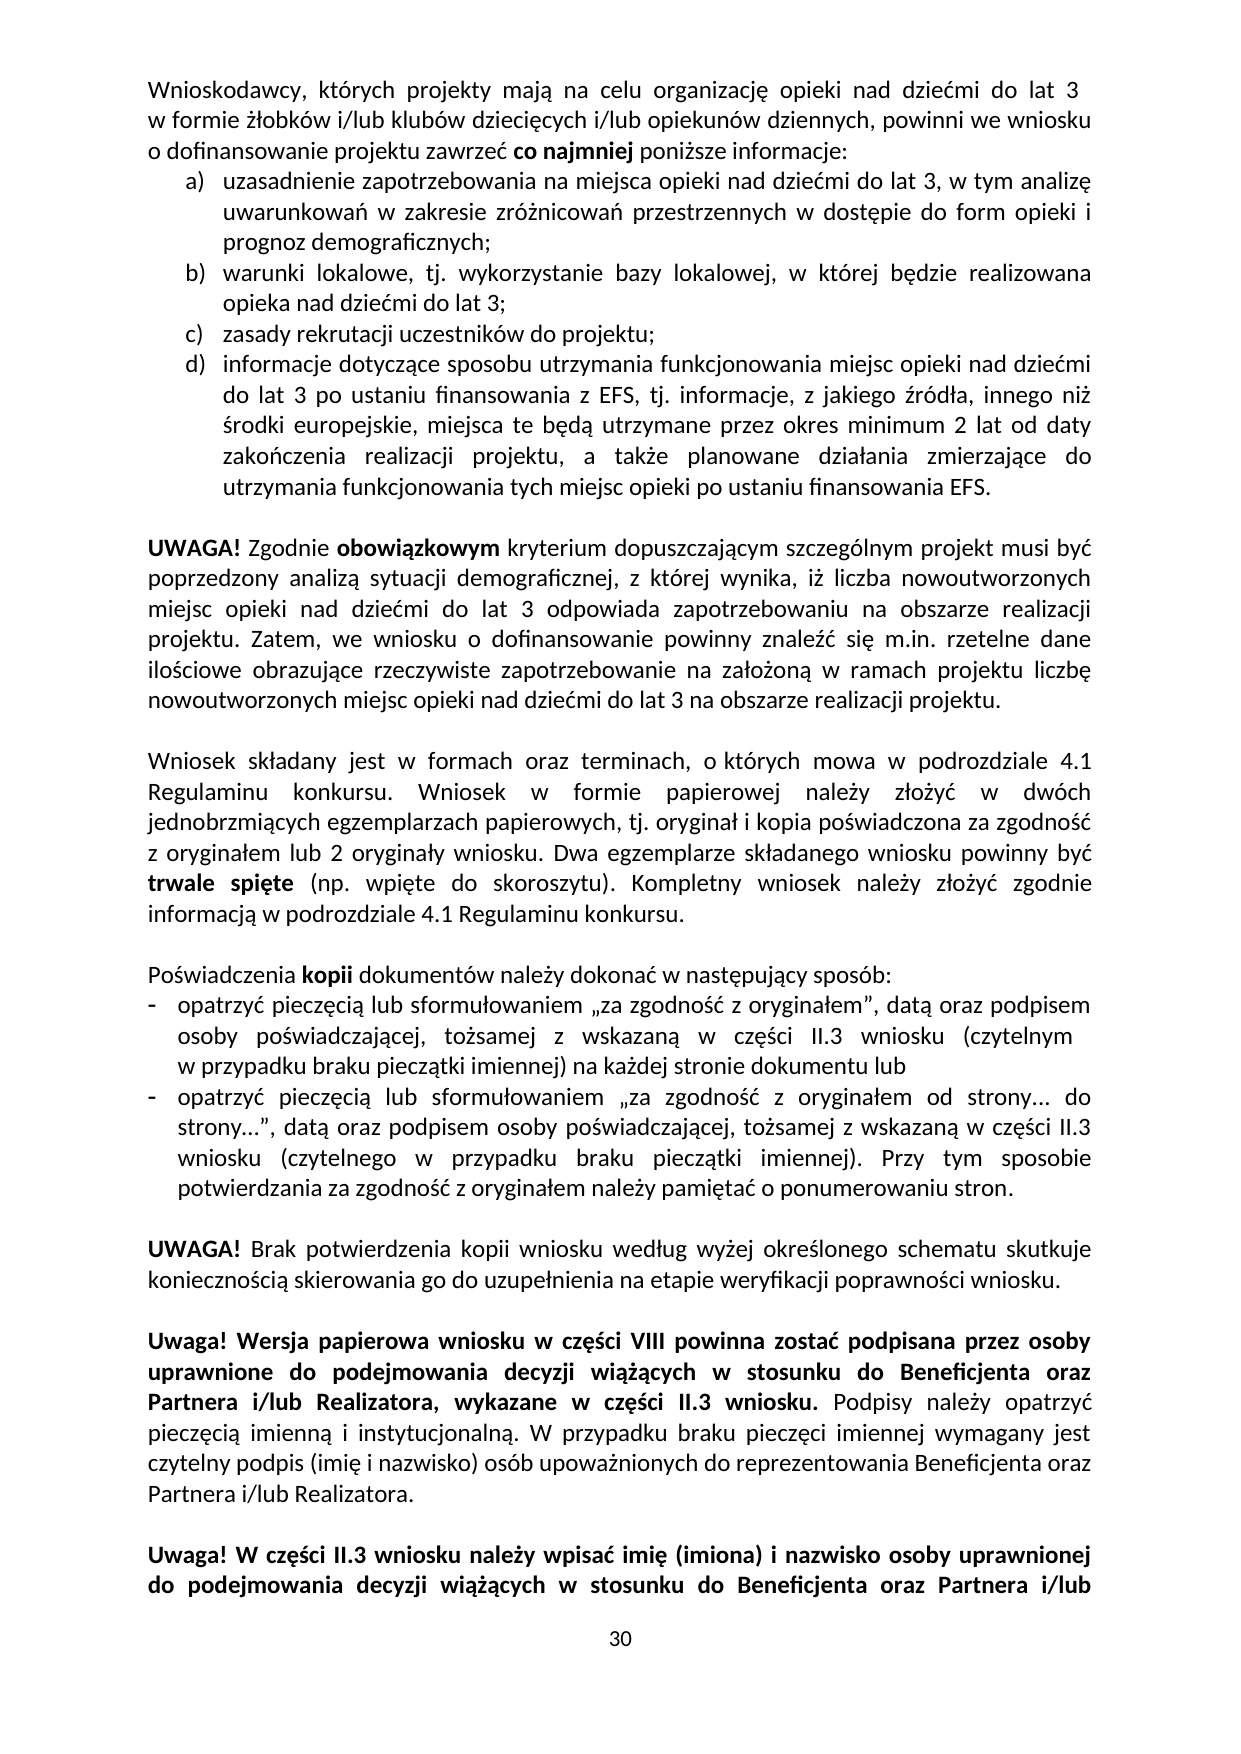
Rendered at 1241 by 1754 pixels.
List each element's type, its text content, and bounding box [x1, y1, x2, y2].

list informacje dotyczące sposobu utrzymania funkcjonowania miejsc opieki nad dziećmi do lat 3 po ustaniu finansowania z EFS, tj. informacje, z jakiego źródła, innego niż środki europejskie, miejsca te będą utrzymane przez okres minimum 2 lat od daty zakończenia realizacji projektu, a także planowane działania zmierzające do utrzymania funkcjonowania tych miejsc opieki po ustaniu finansowania EFS. [185, 348, 1092, 501]
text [148, 1539, 1092, 1600]
list opatrzyć pieczęcią lub sformułowaniem „za zgodność z oryginałem”, datą oraz podpisem osoby poświadczającej, tożsamej z wskazaną w części II.3 wniosku (czytelnym w przypadku braku pieczątki imiennej) na każdej stronie dokumentu lub [148, 989, 1092, 1081]
list opatrzyć pieczęcią lub sformułowaniem „za zgodność z oryginałem od strony... do strony…”, datą oraz podpisem osoby poświadczającej, tożsamej z wskazaną w części II.3 wniosku (czytelnego w przypadku braku pieczątki imiennej). Przy tym sposobie potwierdzania za zgodność z oryginałem należy pamiętać o ponumerowaniu stron. [148, 1081, 1092, 1203]
text Wniosek składany jest w formach oraz terminach, o których mowa w podrozdziale 4.1 Regulaminu konkursu. Wniosek w formie papierowej należy złożyć w dwóch jednobrzmiących egzemplarzach papierowych, tj. oryginał i kopia poświadczona za zgodność z oryginałem lub 2 oryginały wniosku. Dwa egzemplarze składanego wniosku powinny być trwale spięte (np. wpięte do skoroszytu). Kompletny wniosek należy złożyć zgodnie informacją w podrozdziale 4.1 Regulaminu konkursu. [148, 745, 1092, 928]
list uzasadnienie zapotrzebowania na miejsca opieki nad dziećmi do lat 3, w tym analizę uwarunkowań w zakresie zróżnicowań przestrzennych w dostępie do form opieki i prognoz demograficznych; [185, 165, 1092, 257]
list warunki lokalowe, tj. wykorzystanie bazy lokalowej, w której będzie realizowana opieka nad dziećmi do lat 3; [185, 257, 1092, 318]
text Poświadczenia kopii dokumentów należy dokonać w następujący sposób: [148, 959, 1092, 989]
list zasady rekrutacji uczestników do projektu; [185, 318, 1092, 348]
text Uwaga! Wersja papierowa wniosku w części VIII powinna zostać podpisana przez osoby uprawnione do podejmowania decyzji wiążących w stosunku do Beneficjenta oraz Partnera i/lub Realizatora, wykazane w części II.3 wniosku. Podpisy należy opatrzyć pieczęcią imienną i instytucjonalną. W przypadku braku pieczęci imiennej wymagany jest czytelny podpis (imię i nazwisko) osób upoważnionych do reprezentowania Beneficjenta oraz Partnera i/lub Realizatora. [148, 1325, 1092, 1508]
text UWAGA! Zgodnie obowiązkowym kryterium dopuszczającym szczególnym projekt musi być poprzedzony analizą sytuacji demograficznej, z której wynika, iż liczba nowoutworzonych miejsc opieki nad dziećmi do lat 3 odpowiada zapotrzebowaniu na obszarze realizacji projektu. Zatem, we wniosku o dofinansowanie powinny znaleźć się m.in. rzetelne dane ilościowe obrazujące rzeczywiste zapotrzebowanie na założoną w ramach projektu liczbę nowoutworzonych miejsc opieki nad dziećmi do lat 3 na obszarze realizacji projektu. [148, 532, 1092, 715]
text UWAGA! Brak potwierdzenia kopii wniosku według wyżej określonego schematu skutkuje koniecznością skierowania go do uzupełnienia na etapie weryfikacji poprawności wniosku. [148, 1234, 1092, 1295]
text Wnioskodawcy, których projekty mają na celu organizację opieki nad dziećmi do lat 3 w formie żłobków i/lub klubów dziecięcych i/lub opiekunów dziennych, powinni we wniosku o dofinansowanie projektu zawrzeć co najmniej poniższe informacje: [148, 74, 1092, 165]
